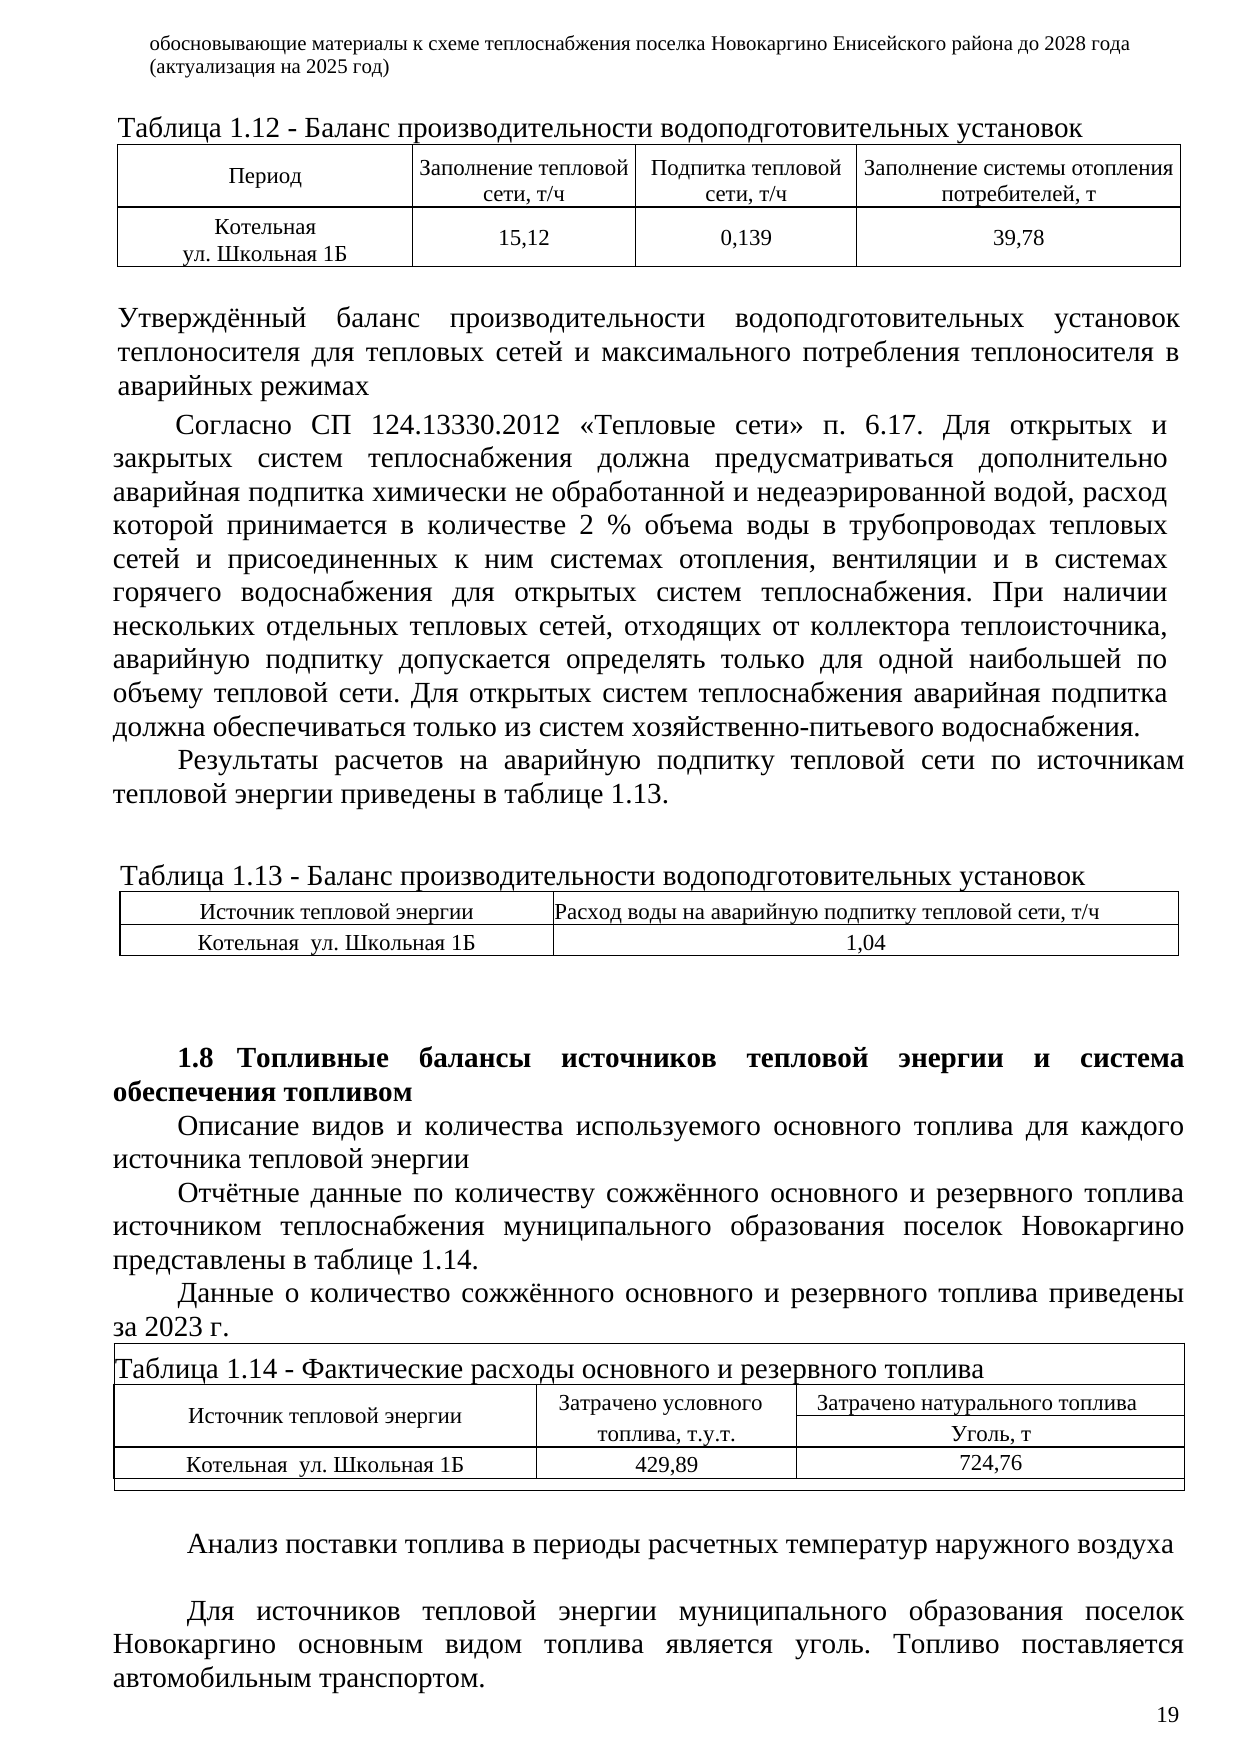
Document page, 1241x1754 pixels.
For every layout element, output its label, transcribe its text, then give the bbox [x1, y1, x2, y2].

table_header Источник тепловой энергии [121, 892, 553, 924]
table_cell Затрачено натурального топлива [797, 1385, 1184, 1415]
text Результаты расчетов на аварийную подпитку тепловой сети по источникам тепловой энергии приведены в таблице 1.13. [113, 742, 1185, 809]
table_cell 15,12 [413, 208, 635, 266]
table_cell Затрачено условного [537, 1385, 796, 1415]
table_cell Котельная ул. Школьная 1Б [121, 925, 553, 955]
text Анализ поставки топлива в периоды расчетных температур наружного воздуха [113, 1526, 1185, 1559]
table_cell топлива, т.у.т. [537, 1415, 796, 1446]
table_cell 429,89 [537, 1448, 796, 1477]
table_cell 39,78 [857, 208, 1180, 266]
table_cell Котельная ул. Школьная 1Б [115, 1448, 536, 1477]
table_header Расход воды на аварийную подпитку тепловой сети, т/ч [554, 892, 1178, 924]
table_cell Уголь, т [797, 1416, 1184, 1446]
table_cell 1,04 [554, 925, 1178, 955]
text Таблица 1.12 - Баланс производительности водоподготовительных установок [117, 110, 1181, 144]
text Данные о количество сожжённого основного и резервного топлива приведены за 2023 г. [113, 1275, 1185, 1342]
text Для источников тепловой энергии муниципального образования поселок Новокаргино основным видом топлива является уголь. Топливо поставляется автомобильным транспортом. [113, 1593, 1185, 1693]
text Утверждённый баланс производительности водоподготовительных установок теплоносителя для тепловых сетей и максимального потребления теплоносителя в аварийных режимах [117, 301, 1181, 401]
table_cell Источник тепловой энергии [115, 1385, 536, 1446]
table_cell 724,76 [797, 1448, 1184, 1477]
text Описание видов и количества используемого основного топлива для каждого источника тепловой энергии [113, 1108, 1185, 1175]
table_cell 0,139 [636, 208, 856, 266]
table_header Подпитка тепловой сети, т/ч [636, 145, 856, 206]
list Топливные балансы источников тепловой энергии и система обеспечения топливом [113, 1041, 1185, 1108]
table_cell Котельная ул. Школьная 1Б [118, 208, 412, 266]
text Согласно СП 124.13330.2012 «Тепловые сети» п. 6.17. Для открытых и закрытых систем теплоснабжения должна предусматриваться дополнительно аварийная подпитка химически не обработанной и недеаэрированной водой, расход которой принимается в количестве 2 % объема воды в трубопроводах тепловых сетей и присоединенных к ним системах отопления, вентиляции и в системах горячего водоснабжения для открытых систем теплоснабжения. При наличии нескольких отдельных тепловых сетей, отходящих от коллектора теплоисточника, аварийную подпитку допускается определять только для одной наибольшей по объему тепловой сети. Для открытых систем теплоснабжения аварийная подпитка должна обеспечиваться только из систем хозяйственно-питьевого водоснабжения. [113, 407, 1168, 742]
table_header Заполнение тепловой сети, т/ч [413, 145, 635, 206]
table_header Таблица 1.14 - Фактические расходы основного и резервного топлива [115, 1352, 1184, 1383]
table_header Заполнение системы отопления потребителей, т [857, 145, 1180, 206]
table_header Период [118, 145, 412, 206]
text Отчётные данные по количеству сожжённого основного и резервного топлива источником теплоснабжения муниципального образования поселок Новокаргино представлены в таблице 1.14. [113, 1175, 1185, 1275]
text Таблица 1.13 - Баланс производительности водоподготовительных установок [120, 858, 1178, 891]
